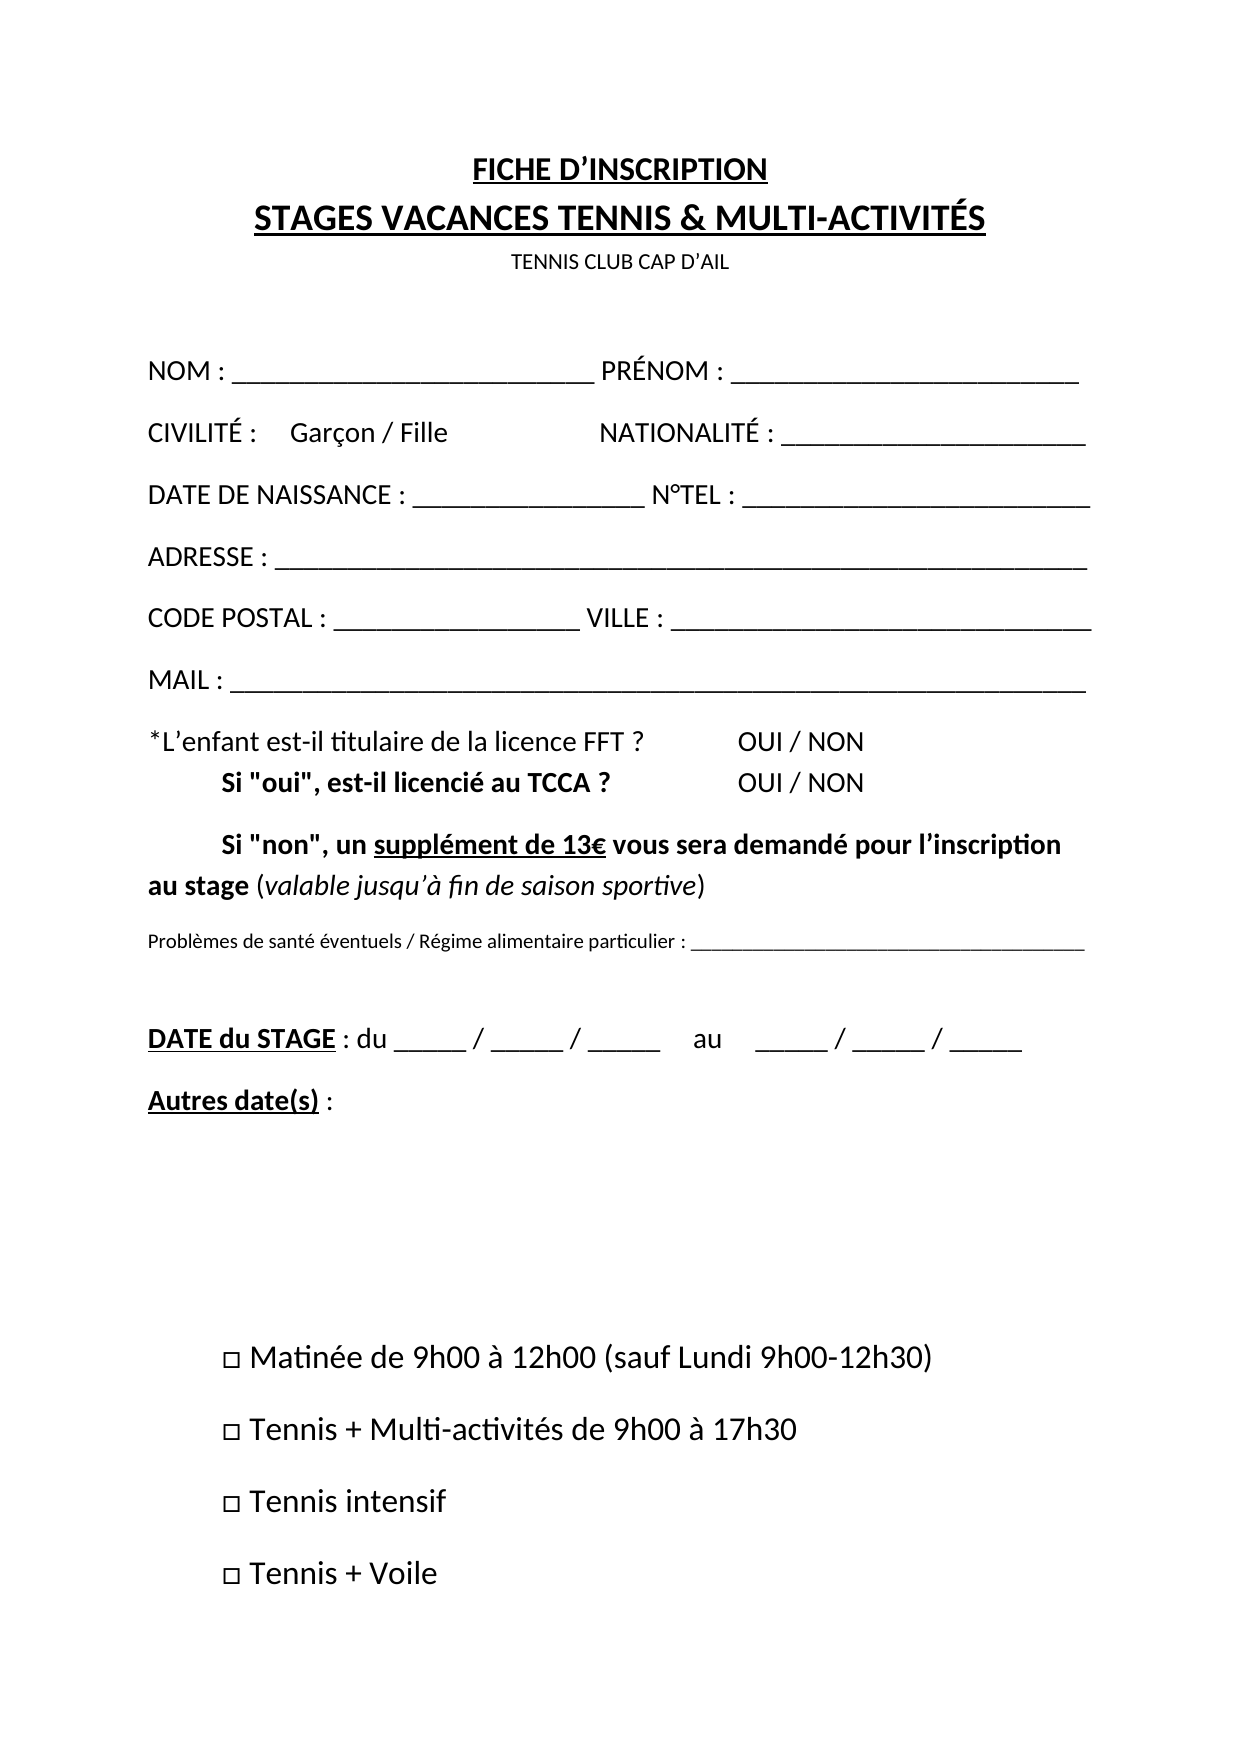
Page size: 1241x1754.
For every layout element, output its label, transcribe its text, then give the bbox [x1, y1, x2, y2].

text Autres date(s) : [148, 1082, 1093, 1117]
text STAGES VACANCES TENNIS & MULTI-ACTIVITÉS [148, 194, 1093, 240]
text CIVILITÉ : Garçon / Fille NATIONALITÉ : _____________________ [148, 414, 1093, 450]
text DATE DE NAISSANCE : ________________ N°TEL : ________________________ [148, 476, 1093, 512]
text Si "non", un supplément de 13€ vous sera demandé pour l’inscription au stage (valable jusqu’à fin de saison sportive) [148, 826, 1093, 902]
text FICHE D’INSCRIPTION [148, 148, 1093, 188]
text MAIL : ___________________________________________________________ [148, 661, 1093, 697]
text □ Matinée de 9h00 à 12h00 (sauf Lundi 9h00-12h30) [148, 1337, 1093, 1377]
text CODE POSTAL : _________________ VILLE : _____________________________ [148, 599, 1093, 635]
text □ Tennis + Voile [148, 1552, 1093, 1593]
text ADRESSE : ________________________________________________________ [148, 538, 1093, 573]
text Problèmes de santé éventuels / Régime alimentaire particulier : ______________________________________ [148, 928, 1093, 954]
text Si "oui", est-il licencié au TCCA ? OUI / NON [148, 764, 1093, 799]
text □ Tennis intensif [148, 1480, 1093, 1521]
text TENNIS CLUB CAP D’AIL [148, 247, 1093, 275]
text DATE du STAGE : du _____ / _____ / _____ au _____ / _____ / _____ [148, 1020, 1093, 1056]
text *L’enfant est-il titulaire de la licence FFT ? OUI / NON [148, 723, 1093, 759]
text NOM : _________________________ PRÉNOM : ________________________ [148, 352, 1093, 388]
text □ Tennis + Multi-activités de 9h00 à 17h30 [148, 1408, 1093, 1449]
